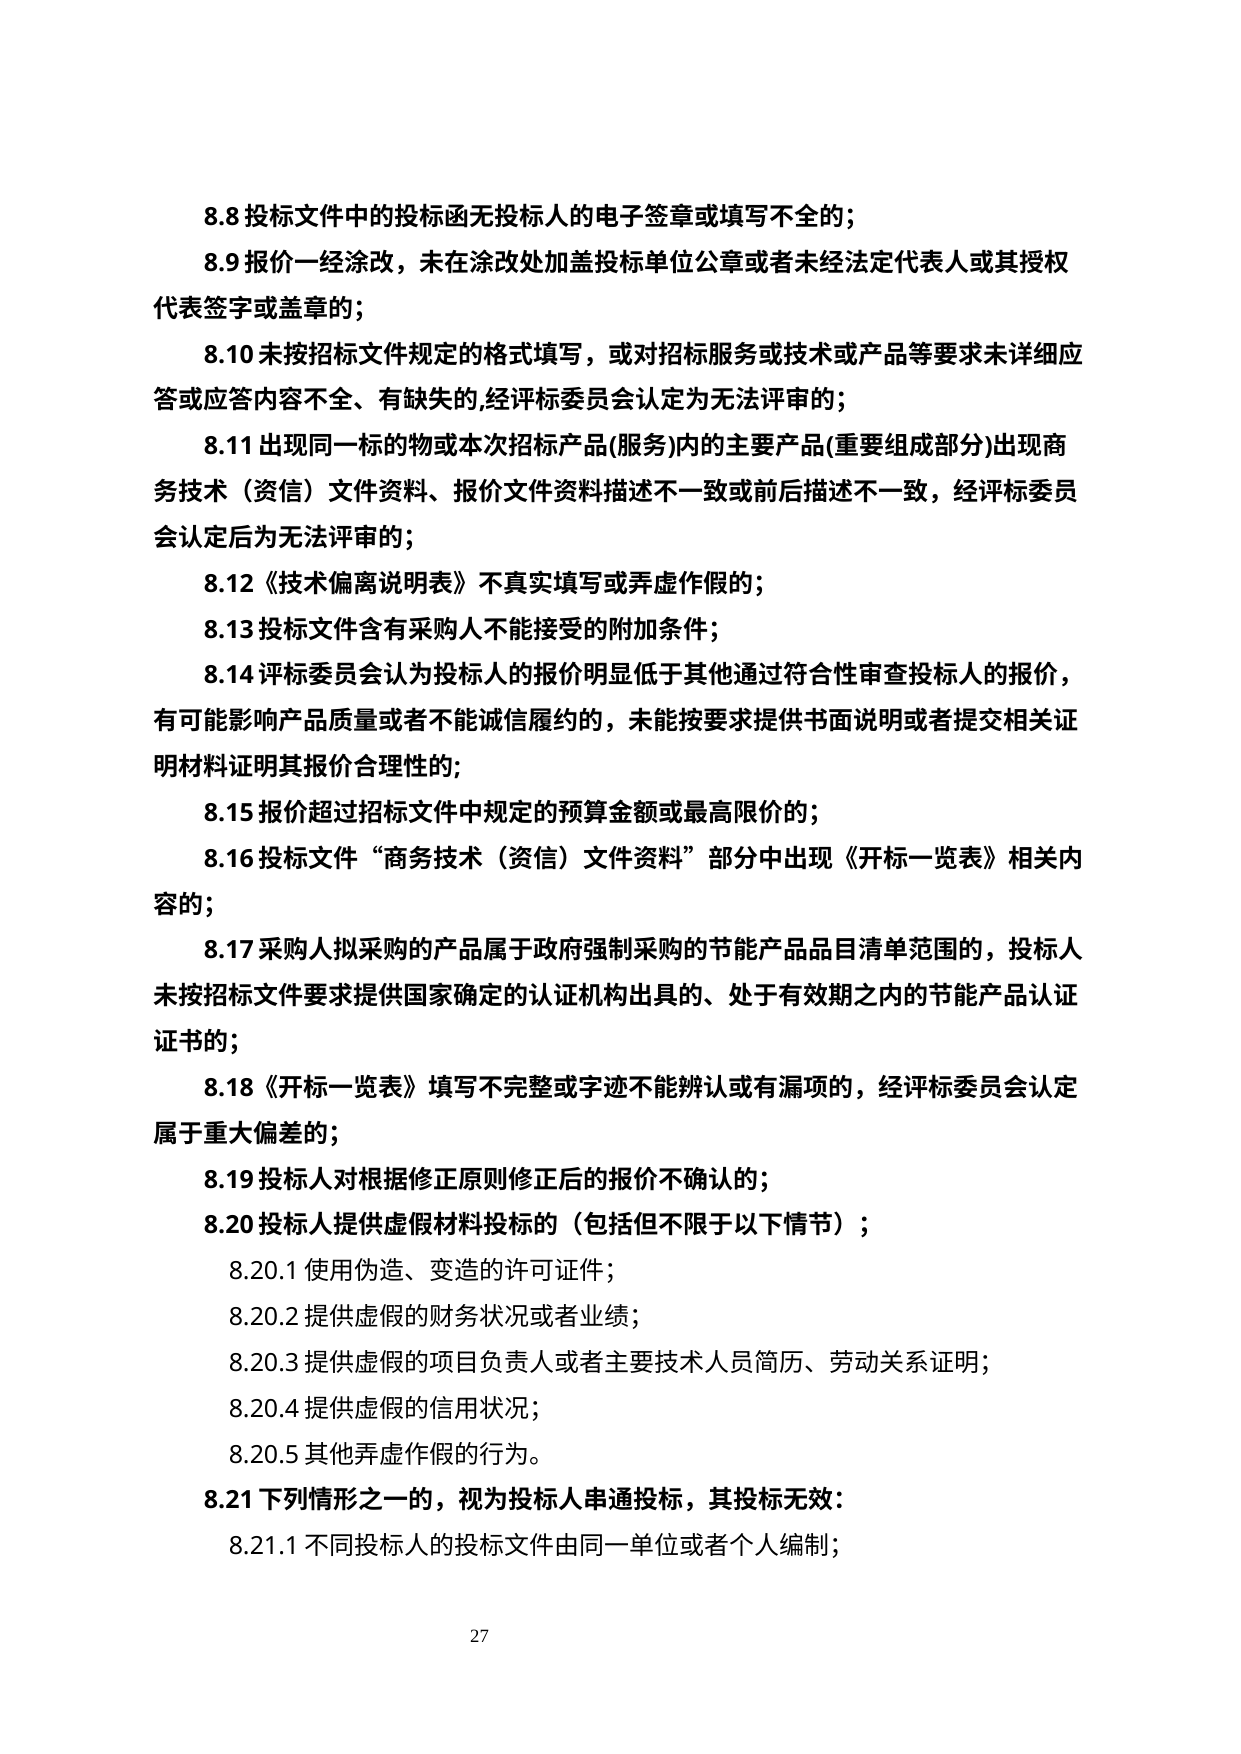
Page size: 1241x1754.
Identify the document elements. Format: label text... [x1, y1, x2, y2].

text 8.11出现同一标的物或本次招标产品(服务)内的主要产品(重要组成部分)出现商务技术（资信）文件资料、报价文件资料描述不一致或前后描述不一致，经评标委员会认定后为无法评审的； [153, 418, 1087, 556]
text 8.20.5其他弄虚作假的行为。 [153, 1426, 1087, 1472]
text 8.20.2提供虚假的财务状况或者业绩； [153, 1289, 1087, 1335]
text 8.12《技术偏离说明表》不真实填写或弄虚作假的； [153, 556, 1087, 601]
text 8.20.3提供虚假的项目负责人或者主要技术人员简历、劳动关系证明； [153, 1335, 1087, 1381]
text 8.16投标文件“商务技术（资信）文件资料”部分中出现《开标一览表》相关内容的； [153, 831, 1087, 922]
text 8.8投标文件中的投标函无投标人的电子签章或填写不全的； [153, 189, 1087, 235]
text 8.18《开标一览表》填写不完整或字迹不能辨认或有漏项的，经评标委员会认定属于重大偏差的； [153, 1060, 1087, 1151]
text 8.20.4提供虚假的信用状况； [153, 1381, 1087, 1426]
text 8.14评标委员会认为投标人的报价明显低于其他通过符合性审查投标人的报价，有可能影响产品质量或者不能诚信履约的，未能按要求提供书面说明或者提交相关证明材料证明其报价合理性的; [153, 647, 1087, 785]
text 8.19投标人对根据修正原则修正后的报价不确认的； [153, 1151, 1087, 1197]
text 8.21.1不同投标人的投标文件由同一单位或者个人编制； [153, 1518, 1087, 1564]
text 8.20.1使用伪造、变造的许可证件； [153, 1243, 1087, 1289]
text 8.17采购人拟采购的产品属于政府强制采购的节能产品品目清单范围的，投标人未按招标文件要求提供国家确定的认证机构出具的、处于有效期之内的节能产品认证证书的； [153, 922, 1087, 1060]
text 8.15报价超过招标文件中规定的预算金额或最高限价的； [153, 785, 1087, 831]
text 8.20投标人提供虚假材料投标的（包括但不限于以下情节）； [153, 1197, 1087, 1243]
text 8.21下列情形之一的，视为投标人串通投标，其投标无效： [153, 1472, 1087, 1518]
text 8.13投标文件含有采购人不能接受的附加条件； [153, 601, 1087, 647]
text 8.9报价一经涂改，未在涂改处加盖投标单位公章或者未经法定代表人或其授权代表签字或盖章的； [153, 235, 1087, 326]
text 8.10未按招标文件规定的格式填写，或对招标服务或技术或产品等要求未详细应答或应答内容不全、有缺失的,经评标委员会认定为无法评审的； [153, 326, 1087, 418]
